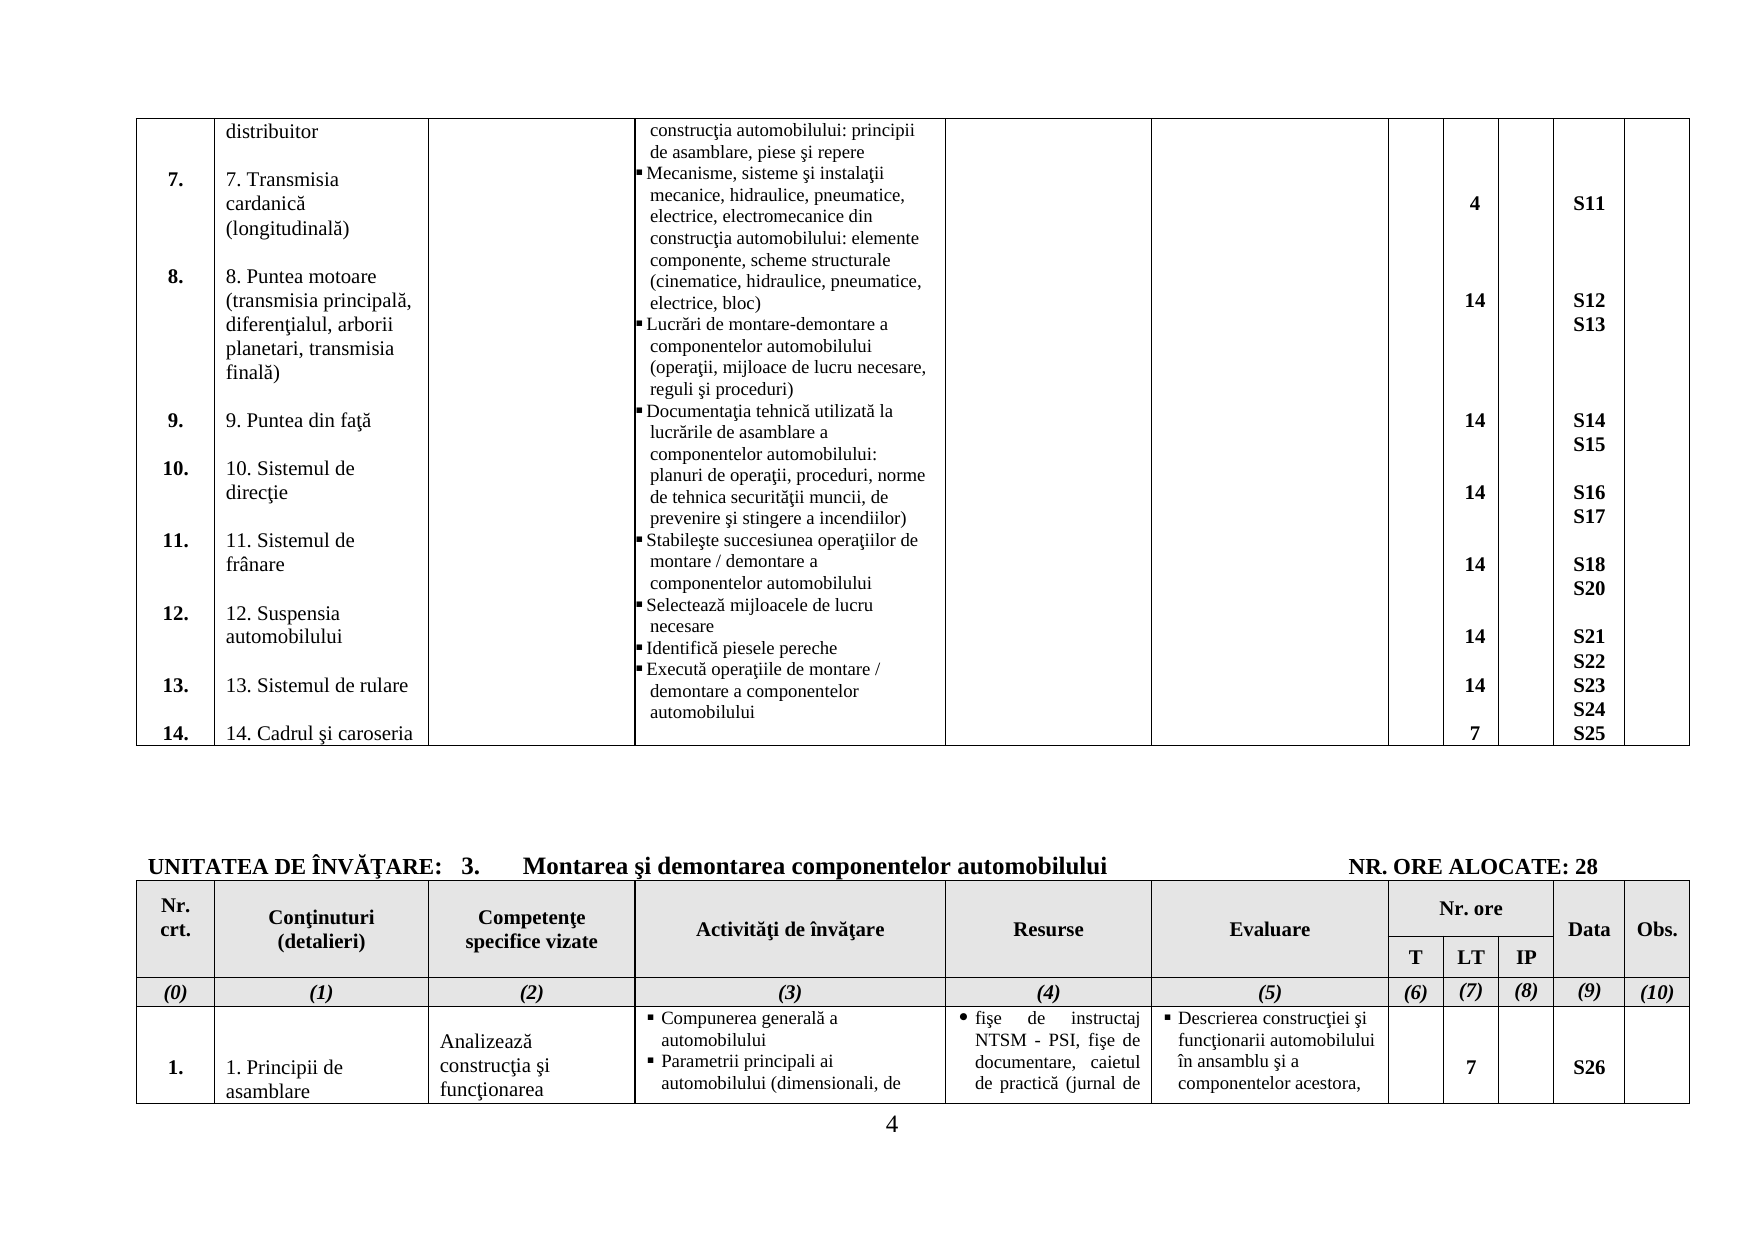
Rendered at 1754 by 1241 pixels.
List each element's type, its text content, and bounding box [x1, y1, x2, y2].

table_cell (8) [1499, 978, 1553, 1006]
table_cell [1444, 119, 1498, 745]
text UNITATEA DE ÎNVĂŢARE: 3. Montarea şi demontarea componentelor automobilului NR. ORE ALOCATE: 28 [148, 851, 1636, 880]
table_cell IP [1499, 937, 1553, 977]
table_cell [636, 119, 945, 745]
table_header Activităţi de învăţare [636, 881, 945, 977]
table_cell S26 S27 S28 S29 [1554, 1007, 1624, 1103]
table_header Resurse [946, 881, 1151, 977]
table_header Obs. [1625, 881, 1689, 977]
table_cell [1499, 1007, 1553, 1103]
table_header Competenţe specifice vizate [429, 881, 634, 977]
table_cell (6) [1389, 978, 1443, 1006]
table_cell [946, 1007, 1151, 1103]
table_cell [137, 119, 214, 745]
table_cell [1152, 1007, 1388, 1103]
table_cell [429, 119, 634, 745]
table_cell [1389, 119, 1443, 745]
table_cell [429, 1007, 634, 1103]
table_header Nr. crt. [137, 881, 214, 977]
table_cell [946, 119, 1151, 745]
table_cell 7 7 7 7 [1444, 1007, 1498, 1103]
table_cell (7) [1444, 978, 1498, 1006]
table_cell (10) [1625, 978, 1689, 1006]
table_cell (3) [636, 978, 945, 1006]
table_header Nr. ore [1389, 881, 1553, 936]
table_cell (1) [215, 978, 428, 1006]
table_cell (5) [1152, 978, 1388, 1006]
table_cell 1. 2. 3. 4. [137, 1007, 214, 1103]
table_cell LT [1444, 937, 1498, 977]
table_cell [215, 119, 428, 745]
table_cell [1152, 119, 1388, 745]
table_cell (0) [137, 978, 214, 1006]
table_cell [1499, 119, 1553, 745]
table_cell [1389, 1007, 1443, 1103]
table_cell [1554, 119, 1624, 745]
table_cell [1625, 119, 1689, 745]
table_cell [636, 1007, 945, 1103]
table_cell T [1389, 937, 1443, 977]
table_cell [215, 1007, 428, 1103]
table_header Data [1554, 881, 1624, 977]
table_cell (4) [946, 978, 1151, 1006]
table_cell [1625, 1007, 1689, 1103]
table_cell (2) [429, 978, 634, 1006]
table_cell (9) [1554, 978, 1624, 1006]
table_header Evaluare [1152, 881, 1388, 977]
table_header Conţinuturi (detalieri) [215, 881, 428, 977]
